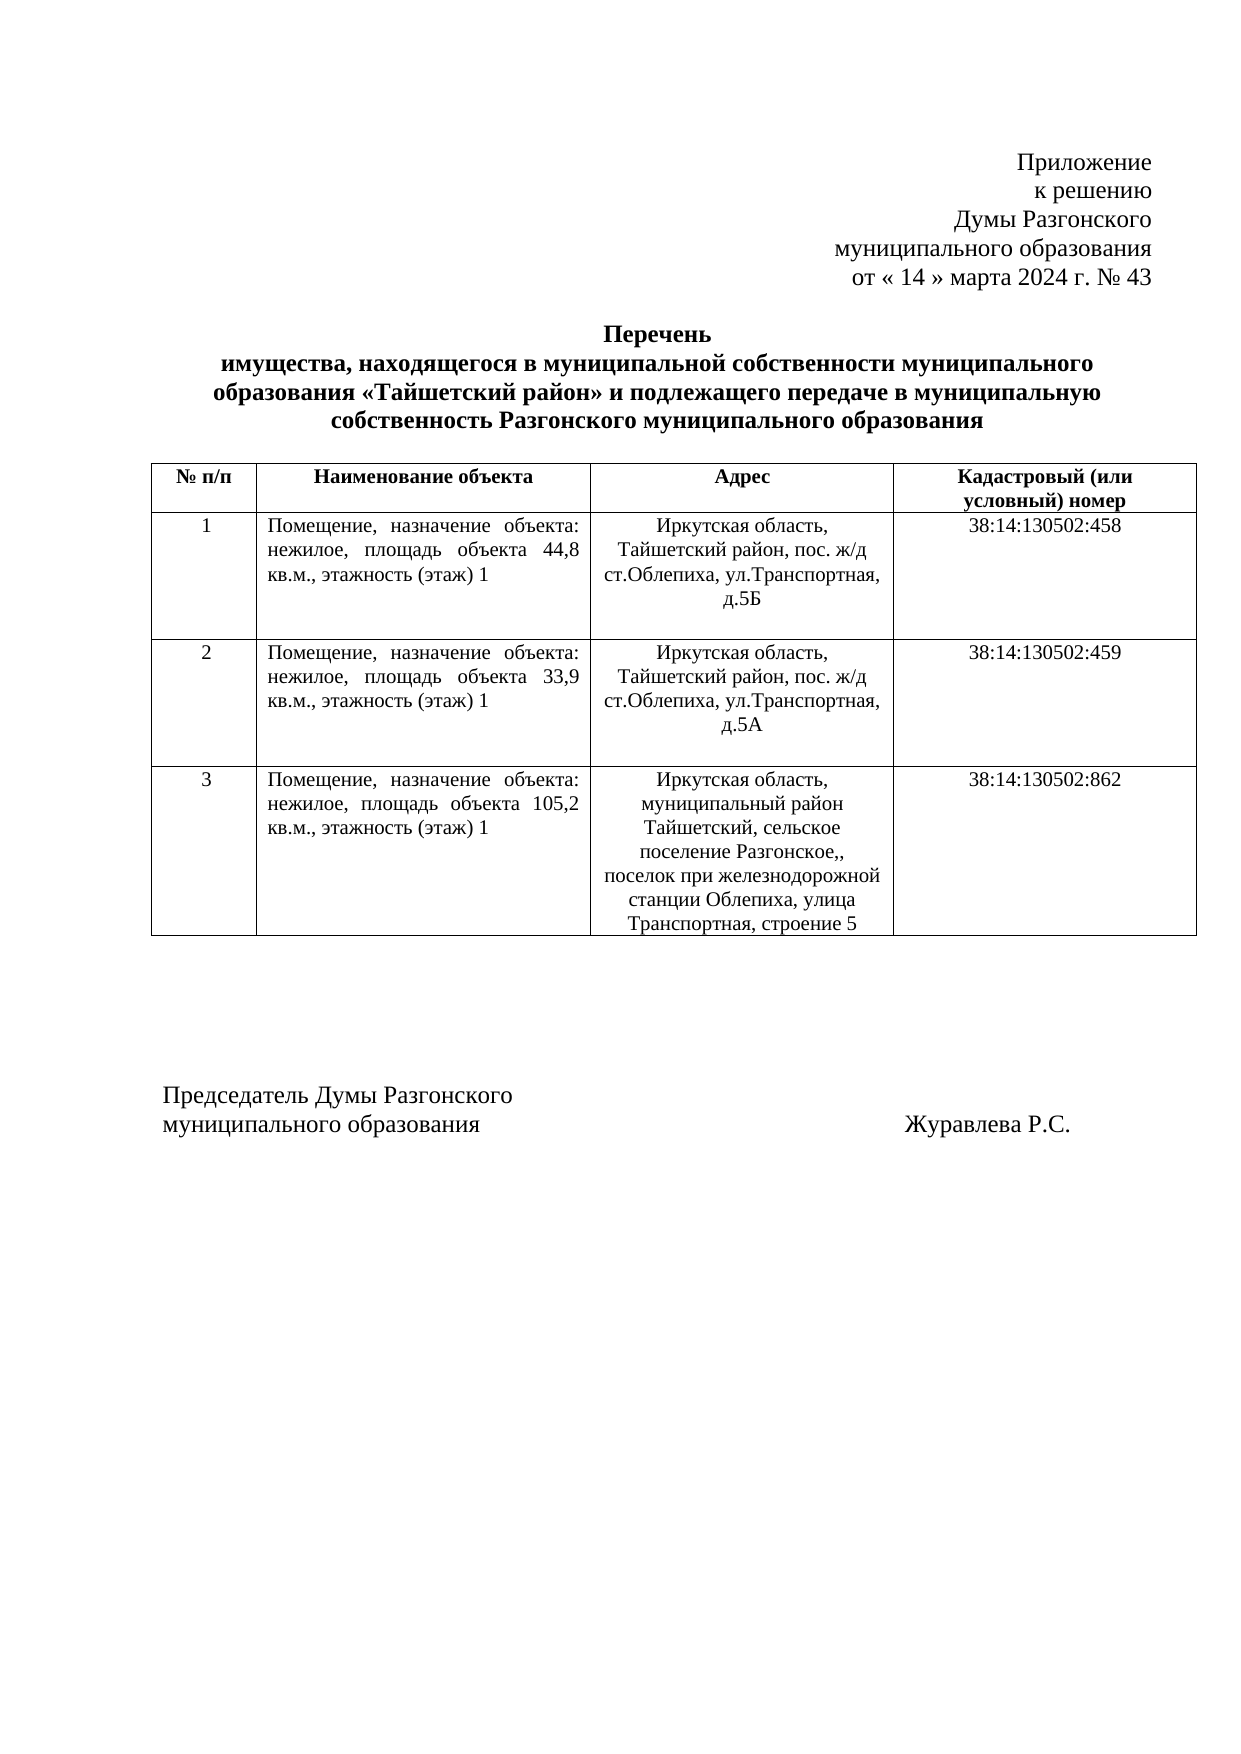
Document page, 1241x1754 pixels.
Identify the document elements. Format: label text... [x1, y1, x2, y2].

table_cell Помещение, назначение объекта: нежилое, площадь объекта 44,8 кв.м., этажность (этаж) 1 [257, 513, 590, 639]
text Перечень [162, 319, 1152, 348]
table_cell Помещение, назначение объекта: нежилое, площадь объекта 105,2 кв.м., этажность (этаж) 1 [257, 767, 590, 935]
table_header Кадастровый (или условный) номер [894, 464, 1196, 512]
text к решению [162, 176, 1152, 204]
table_cell Иркутская область, Тайшетский район, пос. ж/д ст.Облепиха, ул.Транспортная, д.5Б [591, 513, 893, 639]
table_cell 38:14:130502:459 [894, 640, 1196, 766]
table_cell 1 [152, 513, 256, 639]
text муниципального образования [162, 233, 1152, 262]
table_cell Иркутская область, муниципальный район Тайшетский, сельское поселение Разгонское,, поселок при железнодорожной станции Облепиха, улица Транспортная, строение 5 [591, 767, 893, 935]
table_cell 38:14:130502:458 [894, 513, 1196, 639]
table_cell 2 [152, 640, 256, 766]
text Думы Разгонского [162, 204, 1152, 233]
text Приложение [162, 147, 1152, 176]
text от « 14 » марта 2024 г. № 43 [162, 262, 1152, 291]
table_header Наименование объекта [257, 464, 590, 512]
text муниципального образования Журавлева Р.С. [162, 1109, 1152, 1137]
text Председатель Думы Разгонского [162, 1080, 1152, 1109]
table_header Адрес [591, 464, 893, 512]
text имущества, находящегося в муниципальной собственности муниципального образования «Тайшетский район» и подлежащего передаче в муниципальную собственность Разгонского муниципального образования [162, 348, 1152, 434]
table_cell 38:14:130502:862 [894, 767, 1196, 935]
table_cell Помещение, назначение объекта: нежилое, площадь объекта 33,9 кв.м., этажность (этаж) 1 [257, 640, 590, 766]
table_cell 3 [152, 767, 256, 935]
table_cell Иркутская область, Тайшетский район, пос. ж/д ст.Облепиха, ул.Транспортная, д.5А [591, 640, 893, 766]
table_header № п/п [152, 464, 256, 512]
